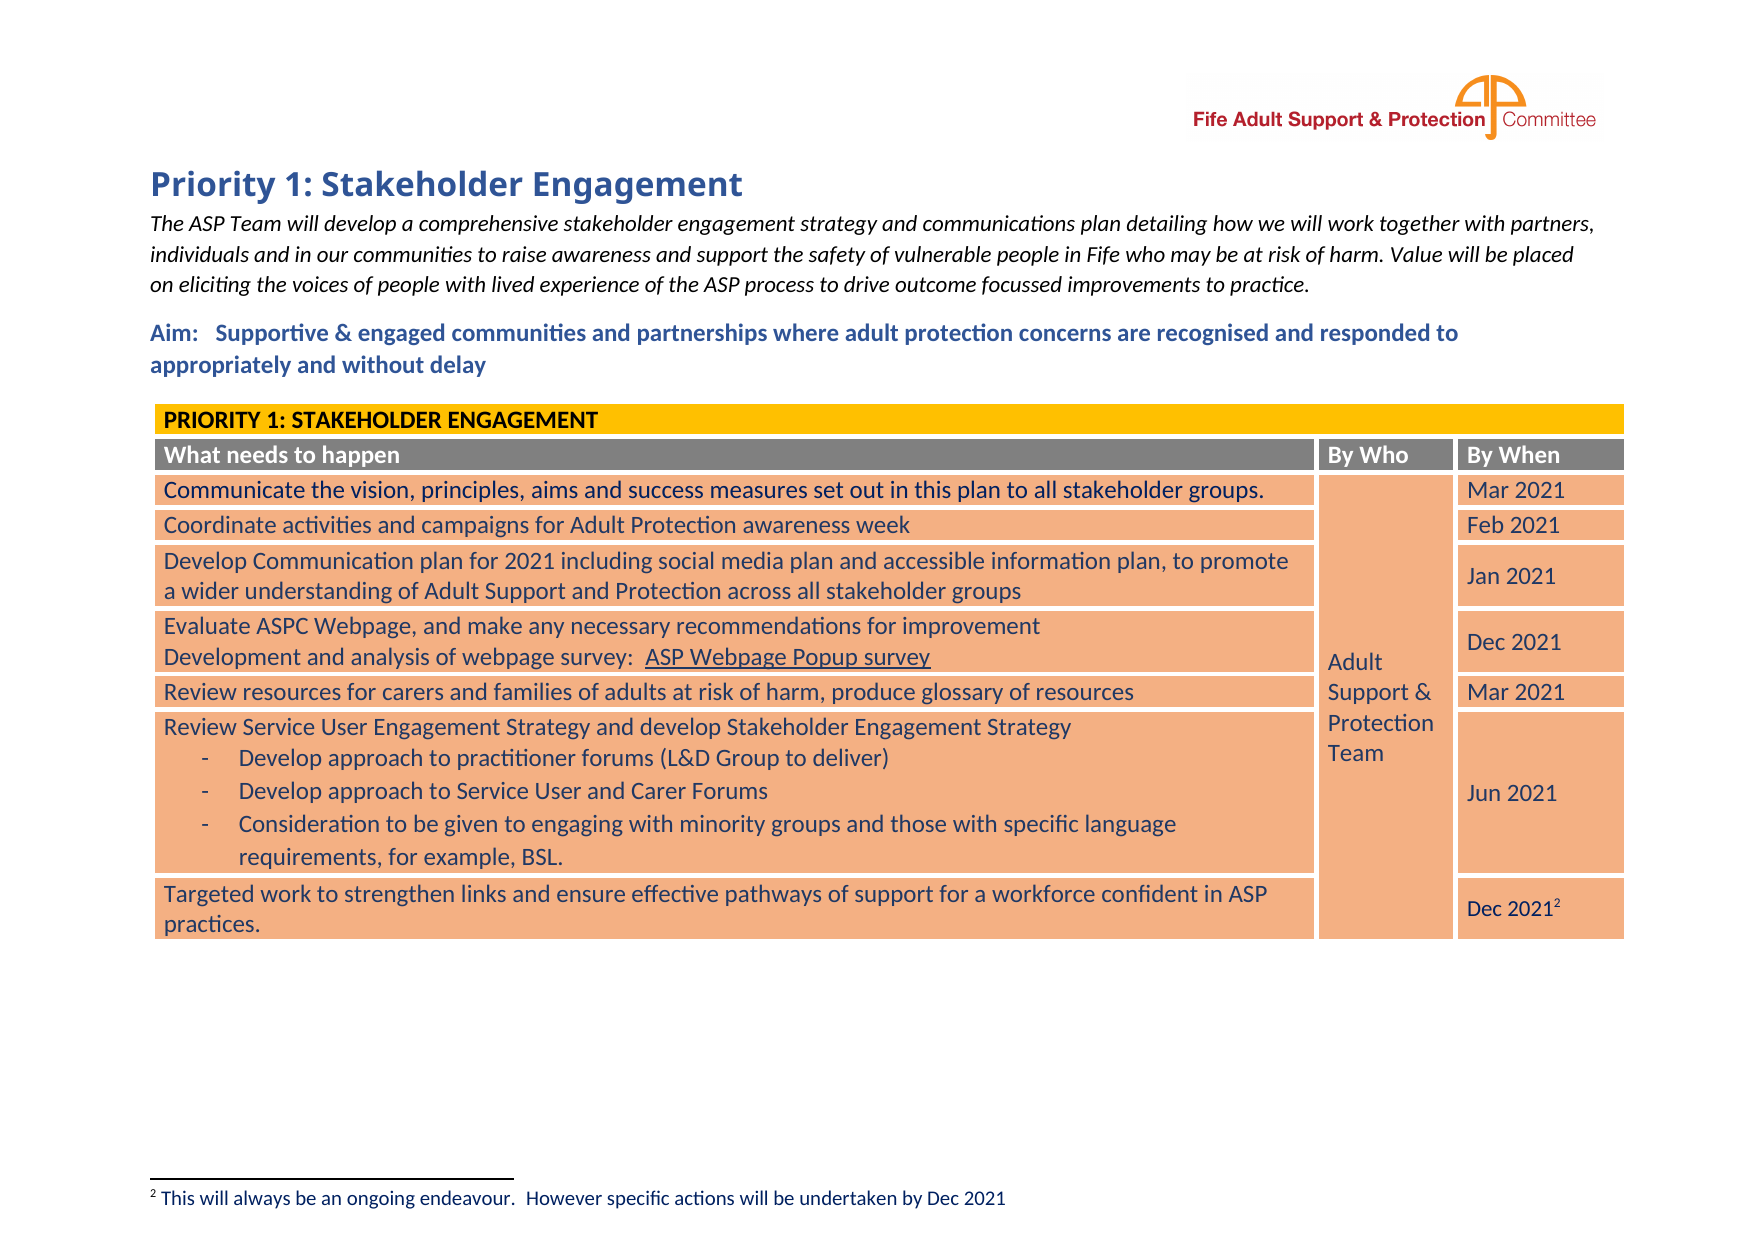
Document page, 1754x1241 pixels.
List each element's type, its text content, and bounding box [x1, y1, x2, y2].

table_header PRIORITY 1: STAKEHOLDER ENGAGEMENT [155, 404, 1624, 434]
table_cell Dec 2021 [1458, 878, 1624, 939]
table_cell Feb 2021 [1458, 510, 1624, 540]
text Aim: Supportive & engaged communities and partnerships where adult protection concerns are recognised and responded to appropriately and without delay [150, 317, 1604, 380]
table_cell By Who [1319, 439, 1453, 470]
table_cell Evaluate ASPC Webpage, and make any necessary recommendations for improvement Development and analysis of webpage survey: ASP Webpage Popup survey [155, 611, 1314, 672]
table_cell Mar 2021 [1458, 475, 1624, 505]
table_cell By When [1458, 439, 1624, 470]
table_cell Review resources for carers and families of adults at risk of harm, produce glossary of resources [155, 676, 1314, 707]
table_cell Adult Support & Protection Team [1319, 475, 1453, 939]
table_cell Review Service User Engagement Strategy and develop Stakeholder Engagement Strategy Develop approach to practitioner forums (L&D Group to deliver) Develop approach to Service User and Carer Forums Consideration to be given to engaging with minority groups and those with specific language requirements, for example, BSL. [155, 712, 1314, 873]
picture [1185, 73, 1604, 142]
table_cell Communicate the vision, principles, aims and success measures set out in this plan to all stakeholder groups. [155, 475, 1314, 505]
table_cell Targeted work to strengthen links and ensure effective pathways of support for a workforce confident in ASP practices. [155, 878, 1314, 939]
subtitle Priority 1: Stakeholder Engagement [150, 161, 1604, 206]
table_cell What needs to happen [155, 439, 1314, 470]
table_cell Dec 2021 [1458, 611, 1624, 672]
table_cell Mar 2021 [1458, 676, 1624, 707]
table_cell Jun 2021 [1458, 712, 1624, 873]
table_cell Develop Communication plan for 2021 including social media plan and accessible information plan, to promote a wider understanding of Adult Support and Protection across all stakeholder groups [155, 545, 1314, 606]
table_cell Jan 2021 [1458, 545, 1624, 606]
text The ASP Team will develop a comprehensive stakeholder engagement strategy and communications plan detailing how we will work together with partners, individuals and in our communities to raise awareness and support the safety of vulnerable people in Fife who may be at risk of harm. Value will be placed on eliciting the voices of people with lived experience of the ASP process to drive outcome focussed improvements to practice. [150, 209, 1604, 298]
table_cell Coordinate activities and campaigns for Adult Protection awareness week [155, 510, 1314, 540]
